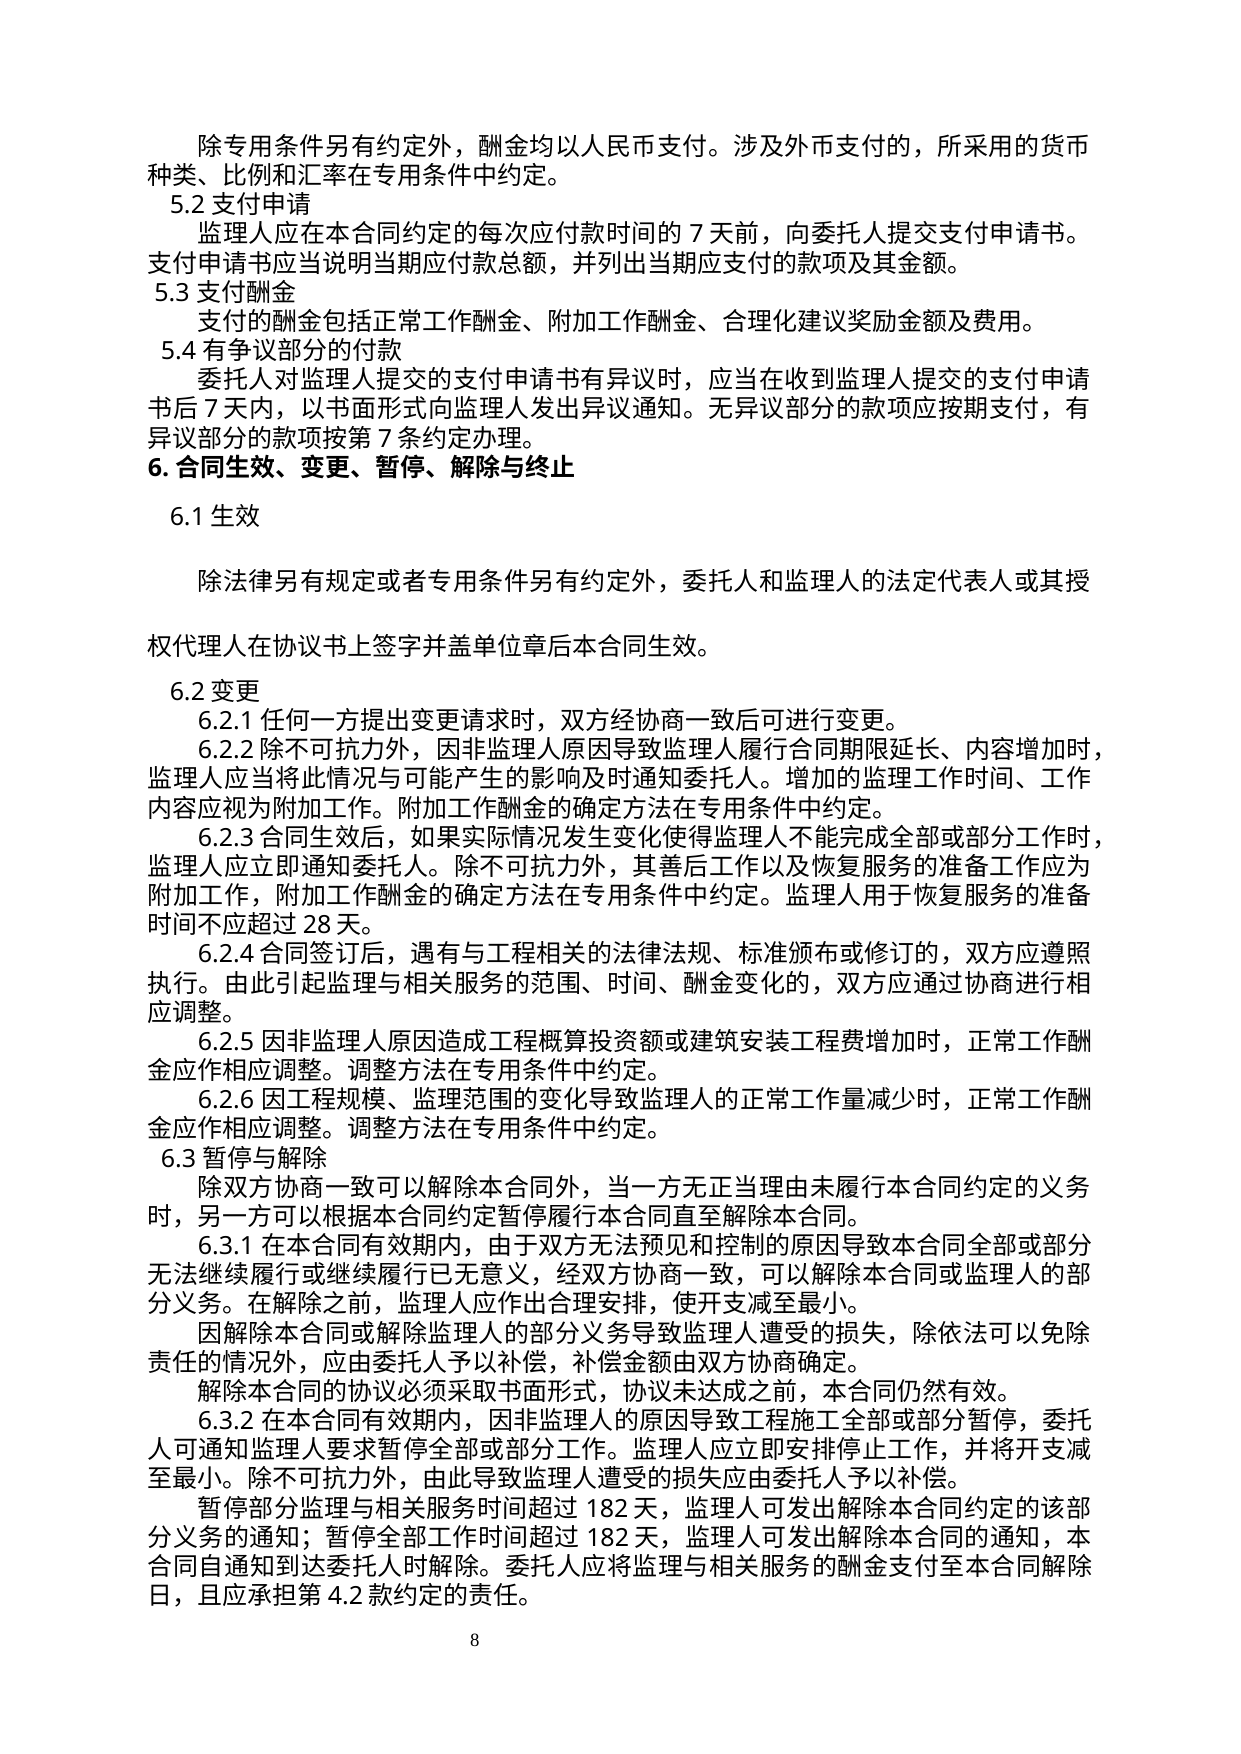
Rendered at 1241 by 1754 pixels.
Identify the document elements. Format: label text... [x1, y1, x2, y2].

text 6.2.1 任何一方提出变更请求时，双方经协商一致后可进行变更。 [148, 706, 1092, 735]
text 支付的酬金包括正常工作酬金、附加工作酬金、合理化建议奖励金额及费用。 [148, 307, 1092, 336]
text 5.4 有争议部分的付款 [148, 336, 1092, 365]
text 6.3 暂停与解除 [148, 1144, 1092, 1173]
text 6.2.2除不可抗力外，因非监理人原因导致监理人履行合同期限延长、内容增加时，监理人应当将此情况与可能产生的影响及时通知委托人。增加的监理工作时间、工作内容应视为附加工作。附加工作酬金的确定方法在专用条件中约定。 [148, 735, 1092, 823]
text 监理人应在本合同约定的每次应付款时间的7天前，向委托人提交支付申请书。支付申请书应当说明当期应付款总额，并列出当期应支付的款项及其金额。 [148, 219, 1092, 278]
text 除法律另有规定或者专用条件另有约定外，委托人和监理人的法定代表人或其授权代理人在协议书上签字并盖单位章后本合同生效。 [148, 547, 1092, 677]
text 暂停部分监理与相关服务时间超过182天，监理人可发出解除本合同约定的该部分义务的通知；暂停全部工作时间超过182天，监理人可发出解除本合同的通知，本合同自通知到达委托人时解除。委托人应将监理与相关服务的酬金支付至本合同解除日，且应承担第4.2款约定的责任。 [148, 1494, 1092, 1610]
text 因解除本合同或解除监理人的部分义务导致监理人遭受的损失，除依法可以免除责任的情况外，应由委托人予以补偿，补偿金额由双方协商确定。 [148, 1319, 1092, 1377]
text 5.2 支付申请 [169, 190, 1092, 219]
text 6.2.6 因工程规模、监理范围的变化导致监理人的正常工作量减少时，正常工作酬金应作相应调整。调整方法在专用条件中约定。 [148, 1085, 1092, 1144]
text 6. 合同生效、变更、暂停、解除与终止 [148, 453, 1092, 482]
text 除专用条件另有约定外，酬金均以人民币支付。涉及外币支付的，所采用的货币种类、比例和汇率在专用条件中约定。 [148, 132, 1092, 190]
text 解除本合同的协议必须采取书面形式，协议未达成之前，本合同仍然有效。 [148, 1377, 1092, 1406]
text 除双方协商一致可以解除本合同外，当一方无正当理由未履行本合同约定的义务时，另一方可以根据本合同约定暂停履行本合同直至解除本合同。 [148, 1173, 1092, 1231]
text 6.1生效 [169, 482, 1092, 547]
text 5.3 支付酬金 [148, 278, 1092, 307]
text 6.3.2 在本合同有效期内，因非监理人的原因导致工程施工全部或部分暂停，委托人可通知监理人要求暂停全部或部分工作。监理人应立即安排停止工作，并将开支减至最小。除不可抗力外，由此导致监理人遭受的损失应由委托人予以补偿。 [148, 1406, 1092, 1494]
text 6.2.3合同生效后，如果实际情况发生变化使得监理人不能完成全部或部分工作时，监理人应立即通知委托人。除不可抗力外，其善后工作以及恢复服务的准备工作应为附加工作，附加工作酬金的确定方法在专用条件中约定。监理人用于恢复服务的准备时间不应超过28天。 [148, 823, 1092, 939]
text 6.3.1 在本合同有效期内，由于双方无法预见和控制的原因导致本合同全部或部分无法继续履行或继续履行已无意义，经双方协商一致，可以解除本合同或监理人的部分义务。在解除之前，监理人应作出合理安排，使开支减至最小。 [148, 1231, 1092, 1319]
text 6.2变更 [169, 677, 1092, 706]
text 委托人对监理人提交的支付申请书有异议时，应当在收到监理人提交的支付申请书后7天内，以书面形式向监理人发出异议通知。无异议部分的款项应按期支付，有异议部分的款项按第7条约定办理。 [148, 365, 1092, 453]
text 6.2.4合同签订后，遇有与工程相关的法律法规、标准颁布或修订的，双方应遵照执行。由此引起监理与相关服务的范围、时间、酬金变化的，双方应通过协商进行相应调整。 [148, 939, 1092, 1027]
text 6.2.5 因非监理人原因造成工程概算投资额或建筑安装工程费增加时，正常工作酬金应作相应调整。调整方法在专用条件中约定。 [148, 1027, 1092, 1085]
